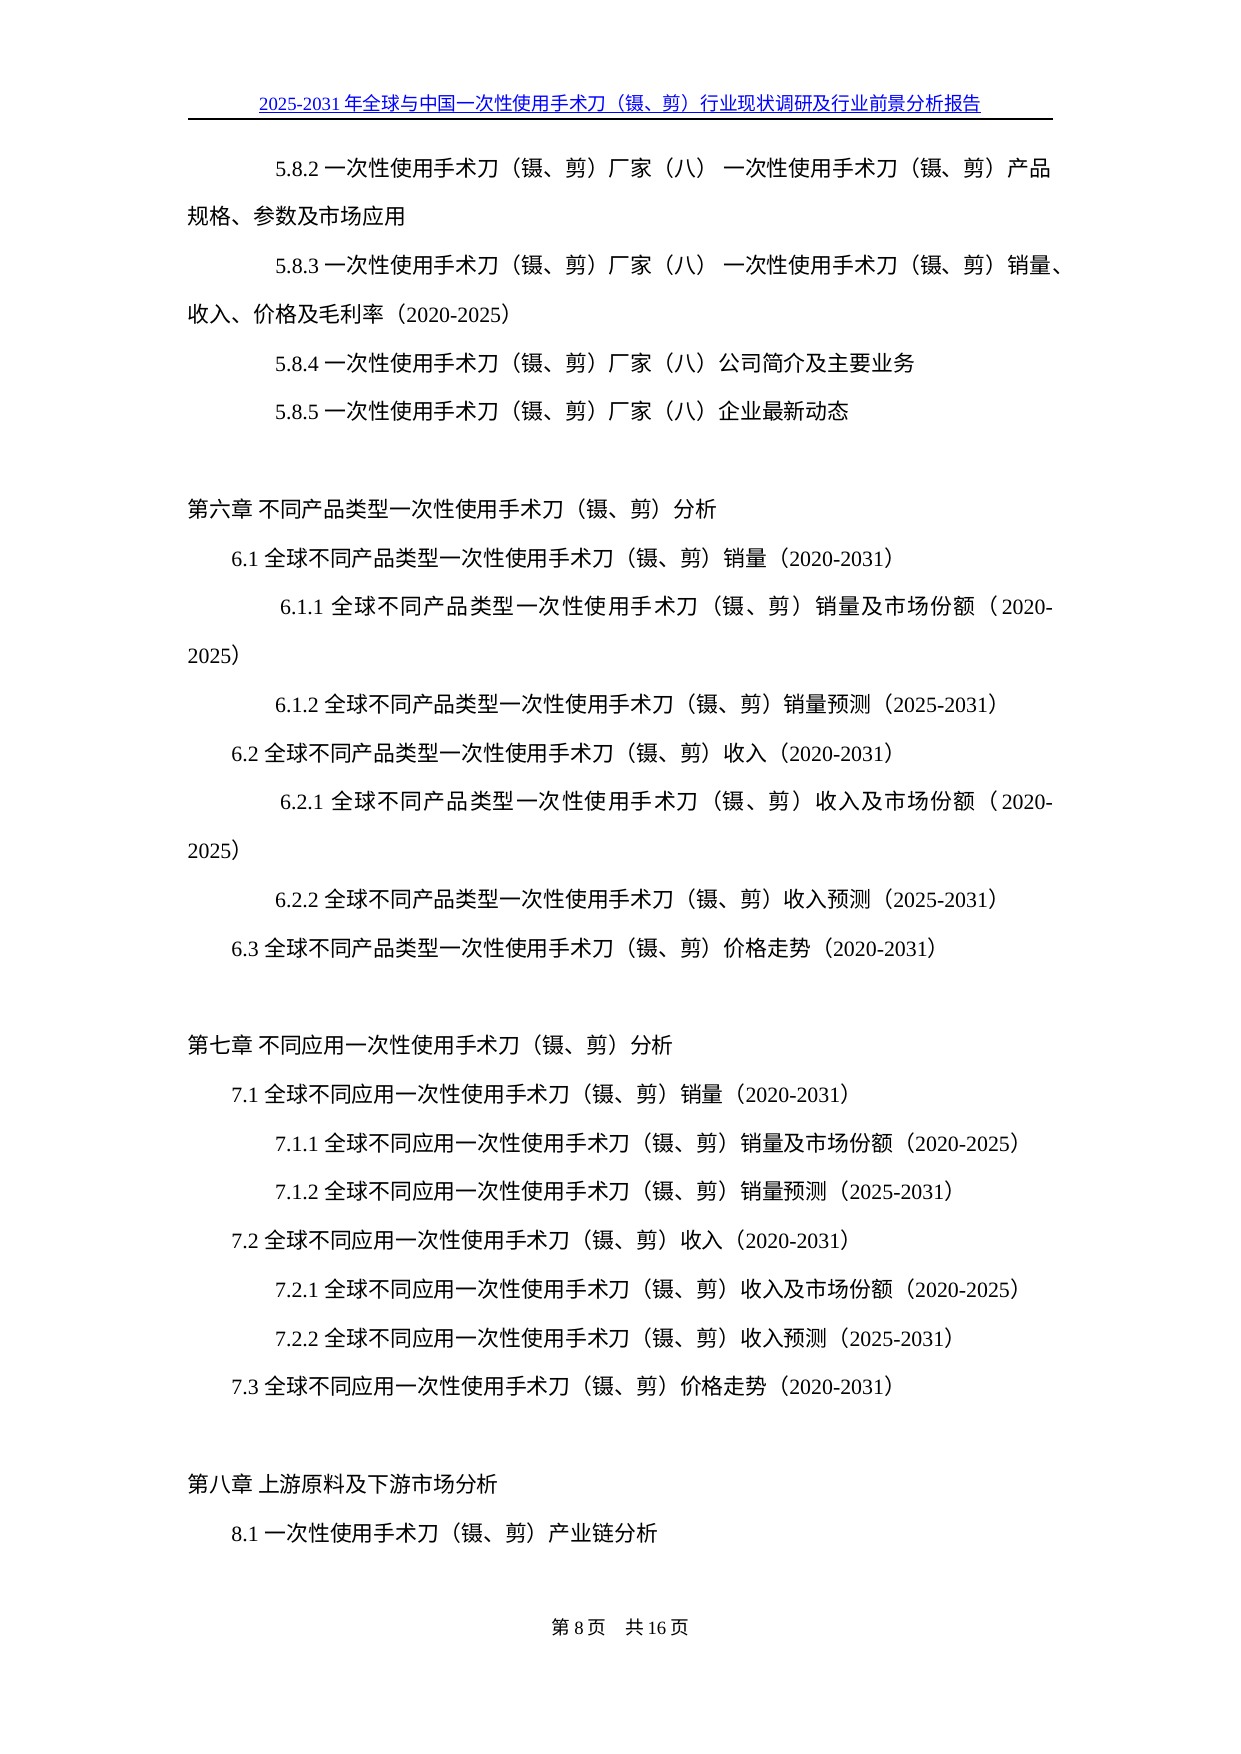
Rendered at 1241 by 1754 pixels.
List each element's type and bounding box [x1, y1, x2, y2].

text [187, 150, 1053, 1548]
